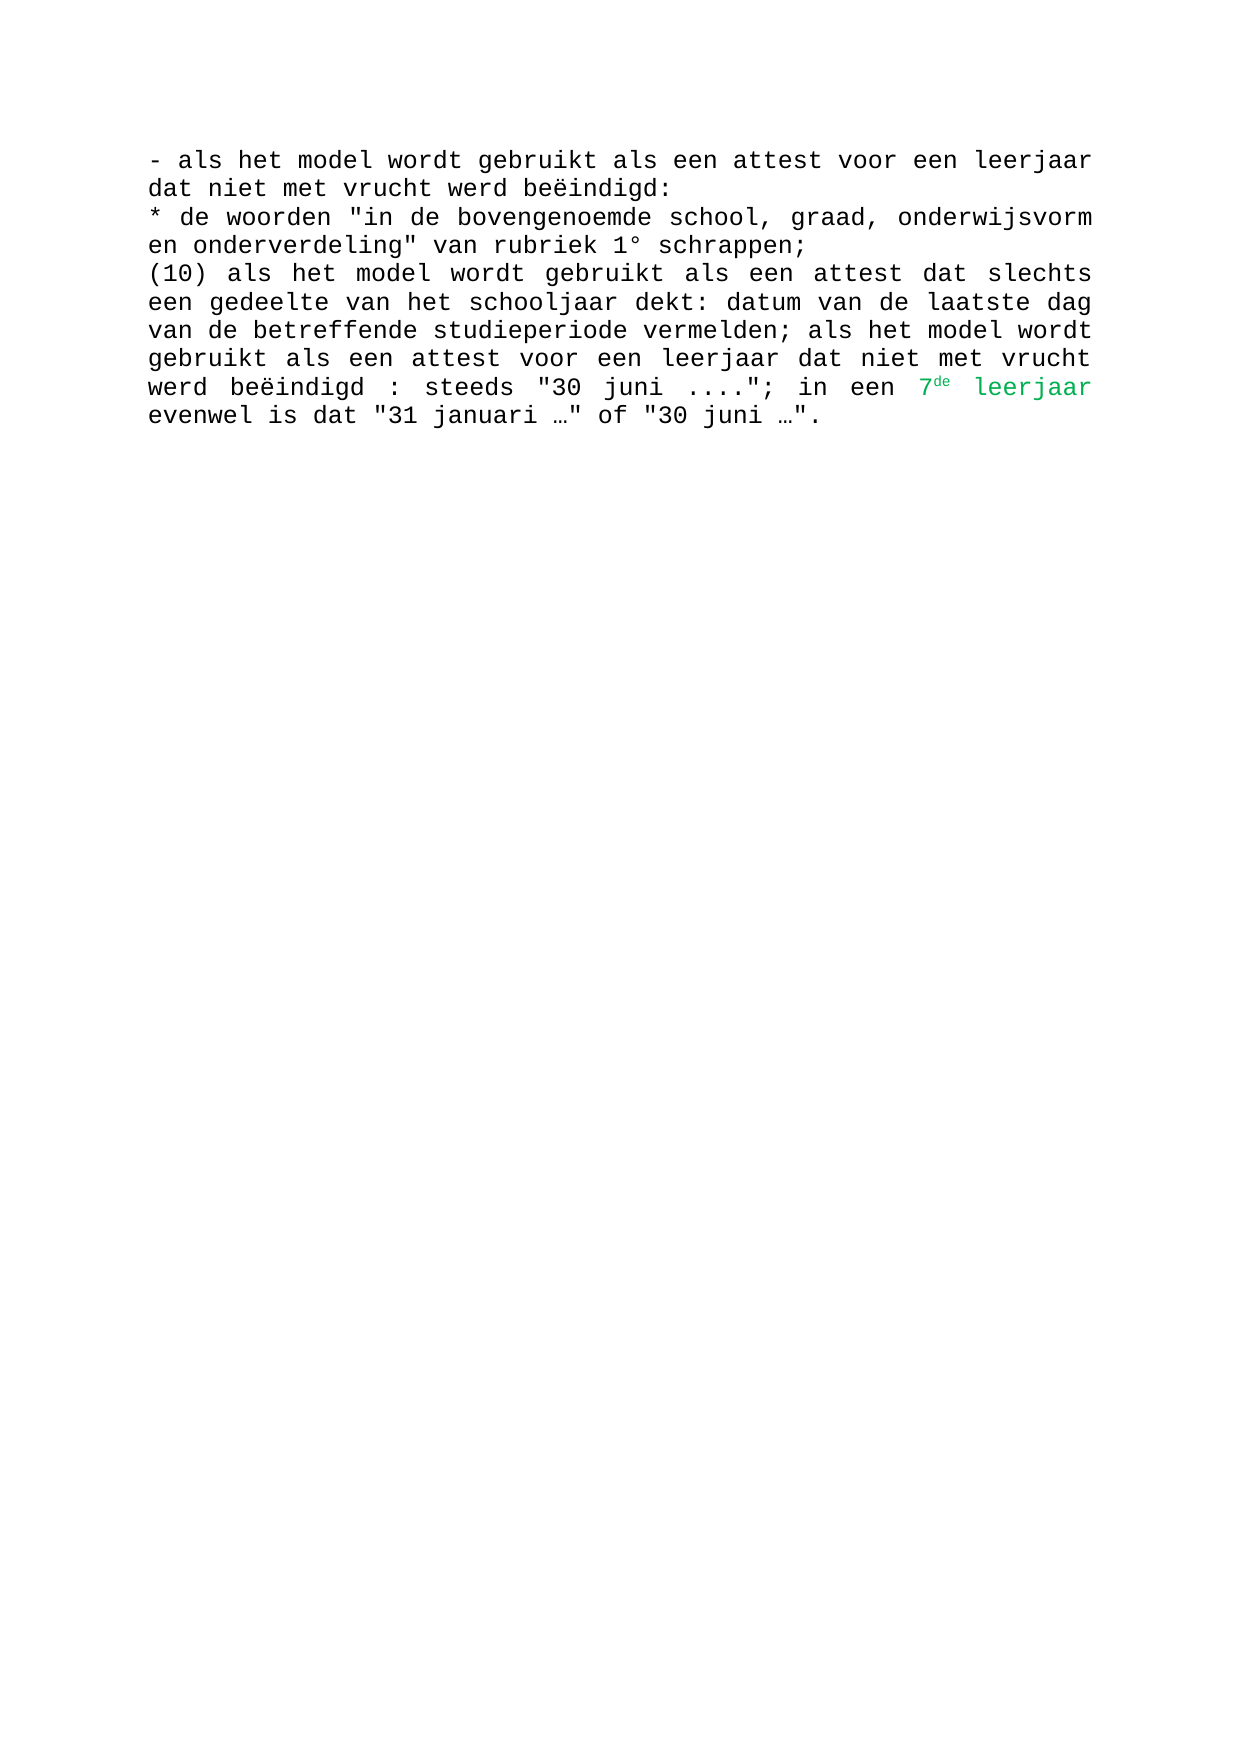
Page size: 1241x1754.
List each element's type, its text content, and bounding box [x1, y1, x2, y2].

text (10) als het model wordt gebruikt als een attest dat slechts een gedeelte van het schooljaar dekt: datum van de laatste dag van de betreffende studieperiode vermelden; als het model wordt gebruikt als een attest voor een leerjaar dat niet met vrucht werd beëindigd : steeds "30 juni ...."; in een 7de leerjaar evenwel is dat "31 januari …" of "30 juni …". [148, 261, 1093, 431]
text - als het model wordt gebruikt als een attest voor een leerjaar dat niet met vrucht werd beëindigd: [148, 148, 1093, 204]
text * de woorden "in de bovengenoemde school, graad, onderwijsvorm en onderverdeling" van rubriek 1° schrappen; [148, 204, 1093, 261]
